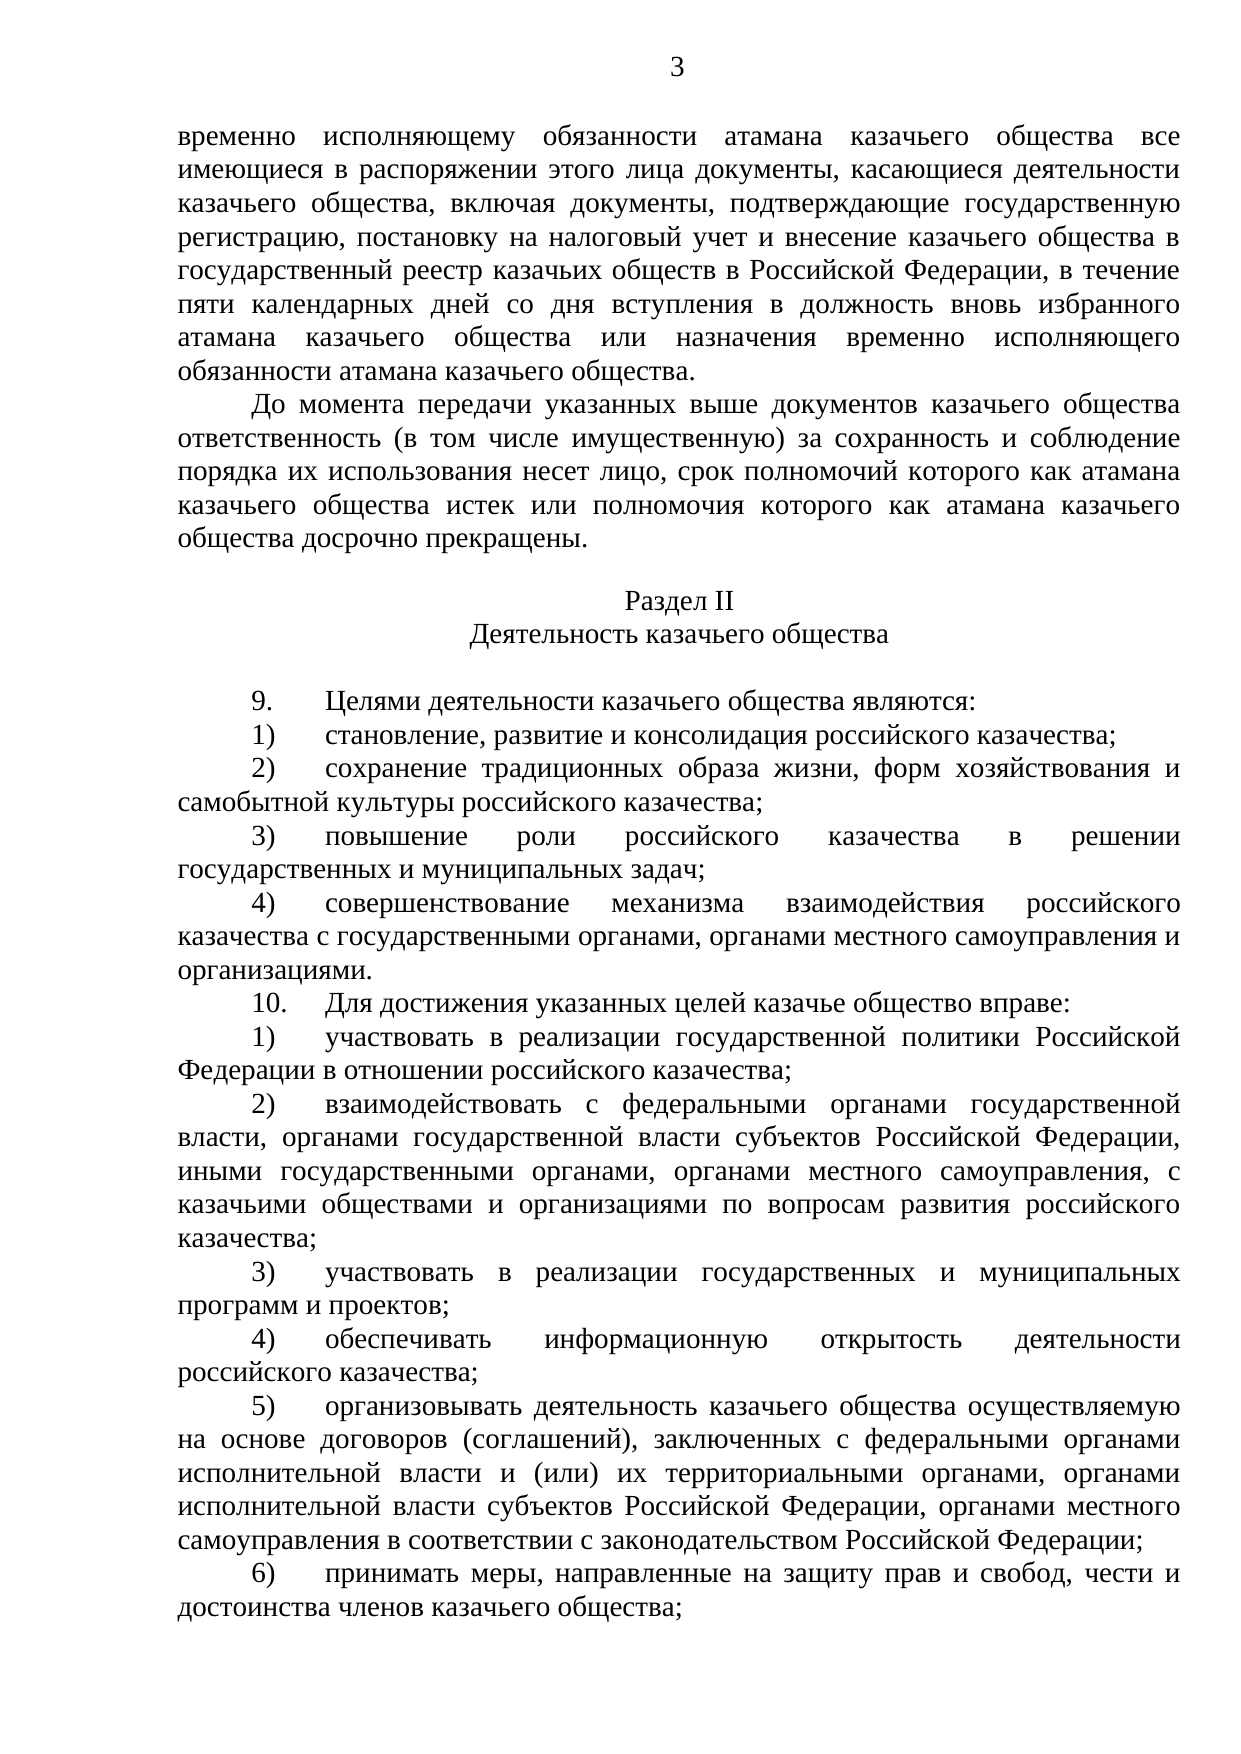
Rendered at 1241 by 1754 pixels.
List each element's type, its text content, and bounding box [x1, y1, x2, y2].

text 3) повышение роли российского казачества в решении государственных и муниципальных задач; [177, 818, 1181, 885]
text 2) взаимодействовать с федеральными органами государственной власти, органами государственной власти субъектов Российской Федерации, иными государственными органами, органами местного самоуправления, с казачьими обществами и организациями по вопросам развития российского казачества; [177, 1086, 1181, 1254]
text 6) принимать меры, направленные на защиту прав и свобод, чести и достоинства членов казачьего общества; [177, 1556, 1181, 1623]
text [177, 118, 1181, 386]
text До момента передачи указанных выше документов казачьего общества ответственность (в том числе имущественную) за сохранность и соблюдение порядка их использования несет лицо, срок полномочий которого как атамана казачьего общества истек или полномочия которого как атамана казачьего общества досрочно прекращены. [177, 386, 1181, 554]
text 5) организовывать деятельность казачьего общества осуществляемую на основе договоров (соглашений), заключенных с федеральными органами исполнительной власти и (или) их территориальными органами, органами исполнительной власти субъектов Российской Федерации, органами местного самоуправления в соответствии с законодательством Российской Федерации; [177, 1388, 1181, 1556]
text Раздел II [177, 583, 1181, 616]
text Деятельность казачьего общества [177, 616, 1181, 650]
text 10. Для достижения указанных целей казачье общество вправе: [177, 985, 1181, 1019]
text 2) сохранение традиционных образа жизни, форм хозяйствования и самобытной культуры российского казачества; [177, 751, 1181, 818]
text 4) обеспечивать информационную открытость деятельности российского казачества; [177, 1321, 1181, 1388]
text 1) участвовать в реализации государственной политики Российской Федерации в отношении российского казачества; [177, 1019, 1181, 1086]
text 3) участвовать в реализации государственных и муниципальных программ и проектов; [177, 1254, 1181, 1321]
text 4) совершенствование механизма взаимодействия российского казачества с государственными органами, органами местного самоуправления и организациями. [177, 885, 1181, 985]
text 1) становление, развитие и консолидация российского казачества; [177, 717, 1181, 751]
text 9. Целями деятельности казачьего общества являются: [177, 683, 1181, 717]
